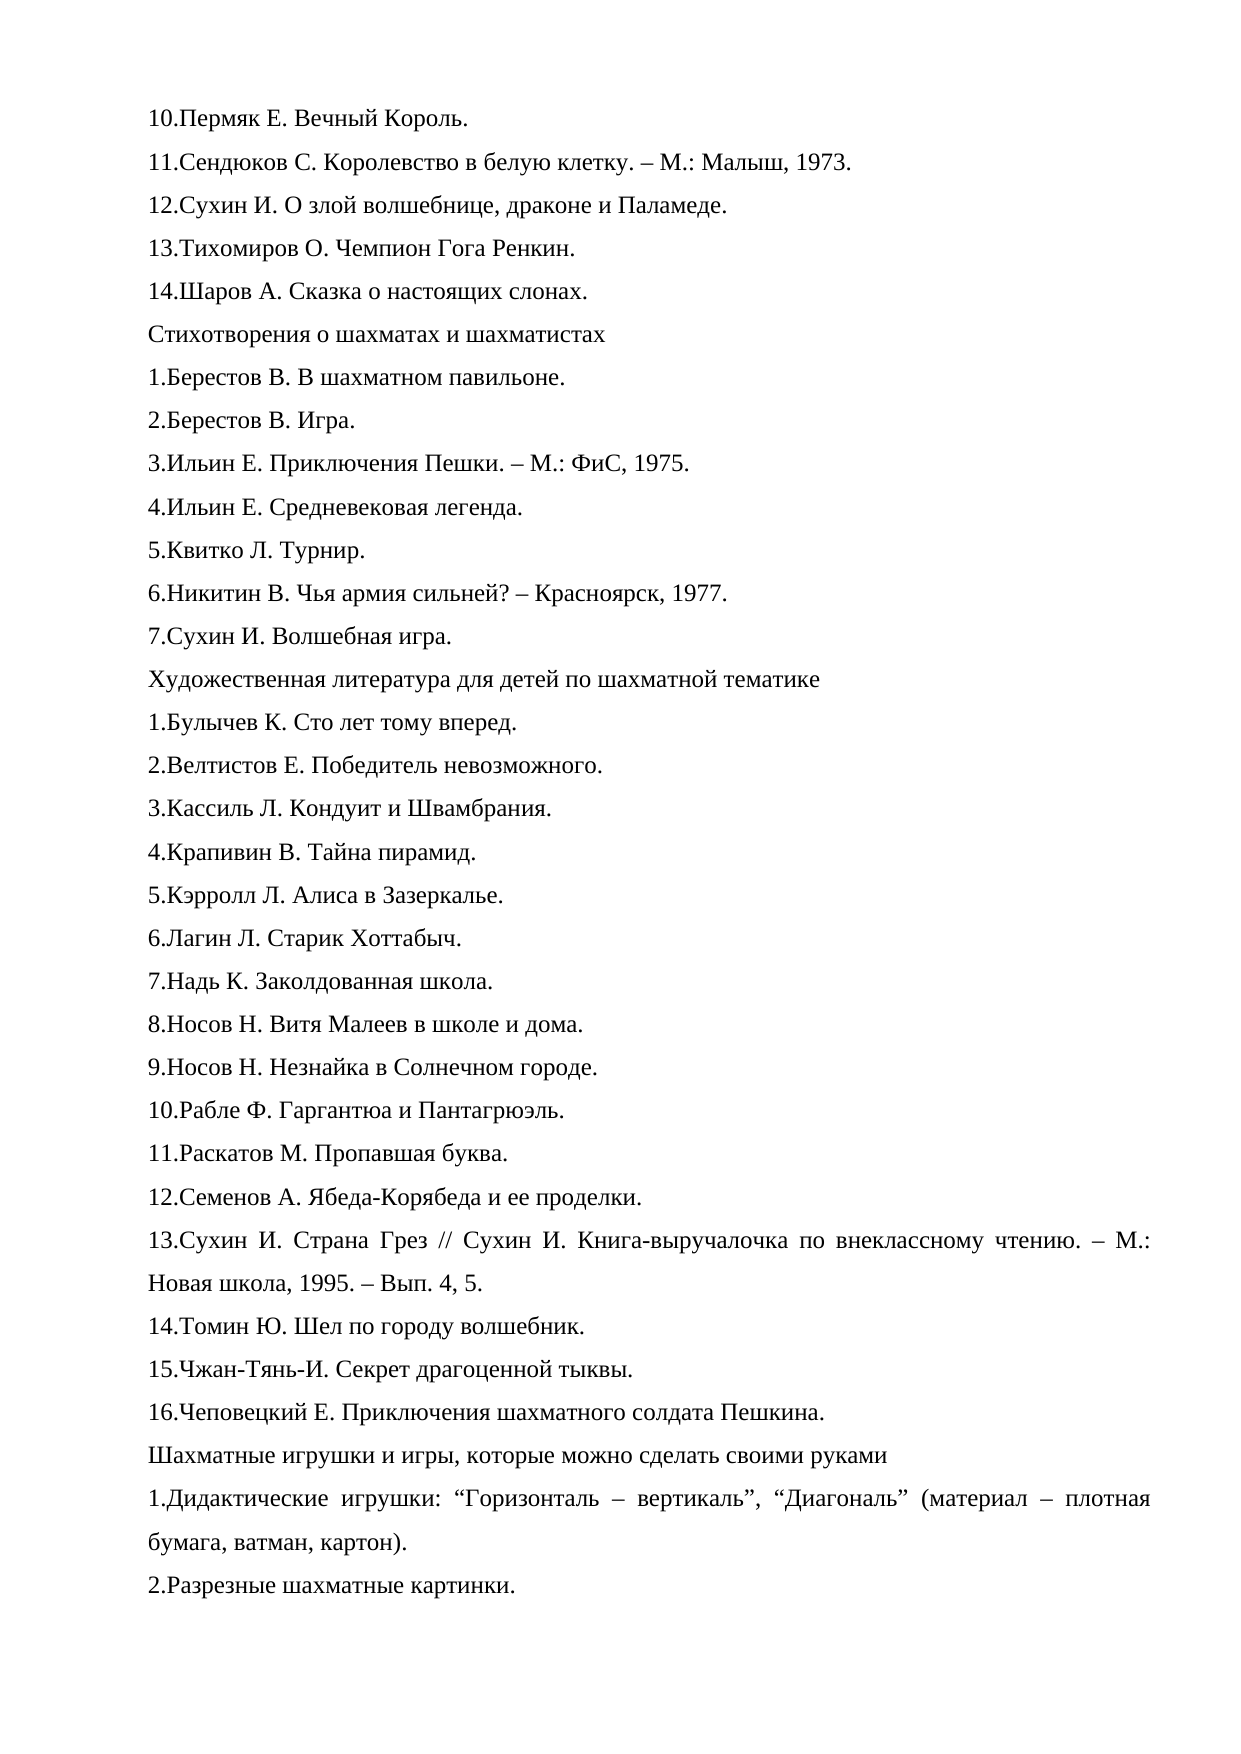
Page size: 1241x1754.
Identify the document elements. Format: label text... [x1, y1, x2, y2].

text 4.Крапивин В. Тайна пирамид. [148, 837, 1152, 865]
text 15.Чжан-Тянь-И. Секрет драгоценной тыквы. [148, 1354, 1152, 1383]
text 13.Сухин И. Страна Грез // Сухин И. Книга-выручалочка по внеклассному чтению. – М.: Новая школа, 1995. – Вып. 4, 5. [148, 1225, 1152, 1297]
text 13.Тихомиров О. Чемпион Гога Ренкин. [148, 233, 1152, 262]
text 5.Кэрролл Л. Алиса в Зазеркалье. [148, 880, 1152, 908]
text 16.Чеповецкий Е. Приключения шахматного солдата Пешкина. [148, 1397, 1152, 1426]
text 3.Ильин Е. Приключения Пешки. – М.: ФиС, 1975. [148, 448, 1152, 477]
text 12.Сухин И. О злой волшебнице, драконе и Паламеде. [148, 190, 1152, 218]
text 7.Надь К. Заколдованная школа. [148, 966, 1152, 995]
text 9.Носов Н. Незнайка в Солнечном городе. [148, 1052, 1152, 1081]
text 1.Дидактические игрушки: “Горизонталь – вертикаль”, “Диагональ” (материал – плотная бумага, ватман, картон). [148, 1483, 1152, 1555]
text 11.Раскатов М. Пропавшая буква. [148, 1138, 1152, 1167]
text 4.Ильин Е. Средневековая легенда. [148, 492, 1152, 520]
text 1.Берестов В. В шахматном павильоне. [148, 362, 1152, 391]
text Стихотворения о шахматах и шахматистах [148, 319, 1152, 348]
text 10.Рабле Ф. Гаргантюа и Пантагрюэль. [148, 1095, 1152, 1124]
text 2.Велтистов Е. Победитель невозможного. [148, 750, 1152, 779]
text 6.Лагин Л. Старик Хоттабыч. [148, 923, 1152, 952]
text 11.Сендюков С. Королевство в белую клетку. – М.: Малыш, 1973. [148, 147, 1152, 175]
text 14.Шаров А. Сказка о настоящих слонах. [148, 276, 1152, 305]
text 3.Кассиль Л. Кондуит и Швамбрания. [148, 793, 1152, 822]
text 6.Никитин В. Чья армия сильней? – Красноярск, 1977. [148, 578, 1152, 607]
text 2.Разрезные шахматные картинки. [148, 1570, 1152, 1598]
text 12.Семенов А. Ябеда-Корябеда и ее проделки. [148, 1182, 1152, 1210]
text 7.Сухин И. Волшебная игра. [148, 621, 1152, 650]
text 1.Булычев К. Сто лет тому вперед. [148, 707, 1152, 736]
text 2.Берестов В. Игра. [148, 405, 1152, 434]
text 5.Квитко Л. Турнир. [148, 535, 1152, 563]
text Художественная литература для детей по шахматной тематике [148, 664, 1152, 693]
text Шахматные игрушки и игры, которые можно сделать своими руками [148, 1440, 1152, 1469]
text 8.Носов Н. Витя Малеев в школе и дома. [148, 1009, 1152, 1038]
text 14.Томин Ю. Шел по городу волшебник. [148, 1311, 1152, 1340]
text 10.Пермяк Е. Вечный Король. [148, 103, 1152, 132]
